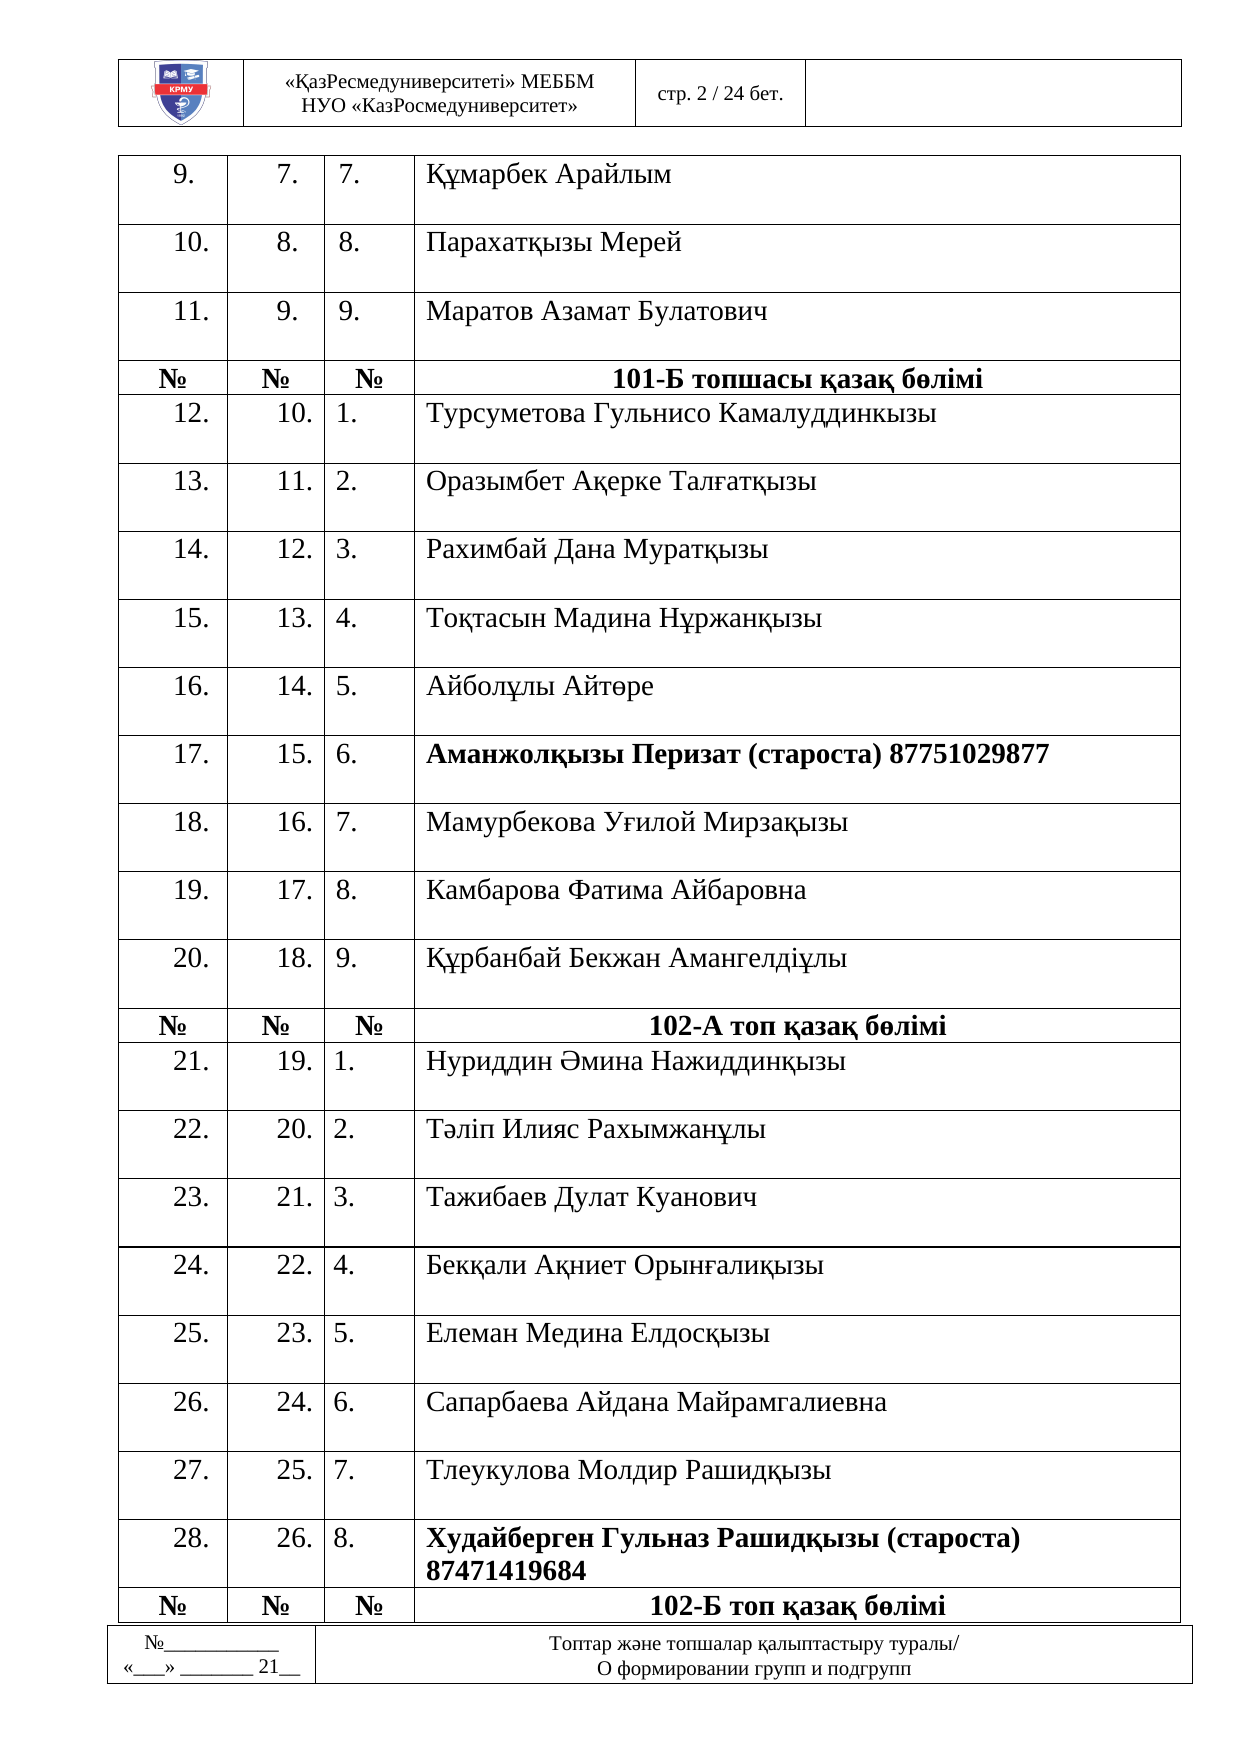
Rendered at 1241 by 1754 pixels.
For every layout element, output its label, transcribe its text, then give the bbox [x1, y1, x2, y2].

table_cell [119, 1520, 227, 1587]
table_cell № [119, 1588, 227, 1622]
table_cell № [325, 1009, 414, 1042]
table_cell [228, 293, 324, 360]
table_cell [119, 1248, 227, 1314]
table_cell [325, 1452, 414, 1519]
picture [150, 60, 212, 126]
table_cell Оразымбет Ақерке Талғатқызы [415, 464, 1180, 531]
table_cell № [325, 361, 414, 394]
table_cell [119, 1384, 227, 1451]
table_cell Парахатқызы Мерей [415, 225, 1180, 292]
table_cell № [228, 1009, 324, 1042]
table_cell Нуриддин Әмина Нажиддинқызы [415, 1043, 1180, 1110]
table_cell [325, 156, 414, 223]
table_cell № [325, 1588, 414, 1622]
table_cell Турсуметова Гульнисо Камалуддинкызы [415, 395, 1180, 462]
table_cell [325, 1043, 414, 1110]
table_cell [119, 395, 227, 462]
table_cell [119, 668, 227, 735]
table_cell [228, 1248, 324, 1314]
table_cell [325, 668, 414, 735]
table_cell [228, 940, 324, 1007]
table_cell [228, 1043, 324, 1110]
table_cell [228, 1316, 324, 1383]
table_cell Айболұлы Айтөре [415, 668, 1180, 735]
table_cell [228, 1520, 324, 1587]
table_cell № [119, 1009, 227, 1042]
table_cell [119, 1179, 227, 1246]
table_cell [325, 1316, 414, 1383]
table_cell [119, 1043, 227, 1110]
table_cell [119, 532, 227, 599]
table_cell [119, 156, 227, 223]
table_cell [119, 736, 227, 803]
table_cell № [228, 361, 324, 394]
table_cell [119, 1452, 227, 1519]
table_cell [325, 600, 414, 667]
table_cell [228, 668, 324, 735]
table_cell [228, 395, 324, 462]
table_cell [119, 464, 227, 531]
table_cell [228, 804, 324, 871]
table_cell [325, 464, 414, 531]
table_cell [325, 736, 414, 803]
table_cell [119, 940, 227, 1007]
table_cell Тәліп Илияс Рахымжанұлы [415, 1111, 1180, 1178]
table_cell № [119, 361, 227, 394]
table_cell [325, 1111, 414, 1178]
table_cell Худайберген Гульназ Рашидқызы (староста) 87471419684 [415, 1520, 1180, 1587]
table_cell Құмарбек Арайлым [415, 156, 1180, 223]
table_cell Тоқтасын Мадина Нұржанқызы [415, 600, 1180, 667]
table_cell Құрбанбай Бекжан Амангелдіұлы [415, 940, 1180, 1007]
table_cell [325, 1520, 414, 1587]
table_cell [325, 225, 414, 292]
table_cell [325, 872, 414, 939]
table_cell [119, 872, 227, 939]
table_cell [228, 464, 324, 531]
table_cell [119, 293, 227, 360]
table_cell Тлеукулова Молдир Рашидқызы [415, 1452, 1180, 1519]
table_cell Маратов Азамат Булатович [415, 293, 1180, 360]
table_cell Бекқали Ақниет Орынғалиқызы [415, 1248, 1180, 1314]
table_cell 102-Б топ қазақ бөлімі [415, 1588, 1180, 1622]
table_cell [325, 1384, 414, 1451]
table_cell [228, 1452, 324, 1519]
table_cell [325, 940, 414, 1007]
table_cell [119, 1111, 227, 1178]
table_cell 101-Б топшасы қазақ бөлімі [415, 361, 1180, 394]
table_cell Мамурбекова Уғилой Мирзақызы [415, 804, 1180, 871]
table_cell [325, 1248, 414, 1314]
table_cell [228, 532, 324, 599]
table_cell [119, 804, 227, 871]
table_cell № [228, 1588, 324, 1622]
table_cell [228, 736, 324, 803]
table_cell [325, 804, 414, 871]
table_cell [228, 872, 324, 939]
table_cell Сапарбаева Айдана Майрамгалиевна [415, 1384, 1180, 1451]
table_cell [228, 156, 324, 223]
table_cell 102-А топ қазақ бөлімі [415, 1009, 1180, 1042]
table_cell [119, 225, 227, 292]
table_cell [325, 532, 414, 599]
table_cell [325, 1179, 414, 1246]
table_cell Рахимбай Дана Муратқызы [415, 532, 1180, 599]
table_cell [228, 225, 324, 292]
table_cell Камбарова Фатима Айбаровна [415, 872, 1180, 939]
table_cell [119, 1316, 227, 1383]
table_cell [228, 1179, 324, 1246]
table_cell Тажибаев Дулат Куанович [415, 1179, 1180, 1246]
table_cell [325, 293, 414, 360]
table_cell Елеман Медина Елдосқызы [415, 1316, 1180, 1383]
table_cell [228, 1384, 324, 1451]
table_cell [119, 600, 227, 667]
table_cell [228, 600, 324, 667]
table_cell [325, 395, 414, 462]
table_cell Аманжолқызы Перизат (староста) 87751029877 [415, 736, 1180, 803]
table_cell [228, 1111, 324, 1178]
